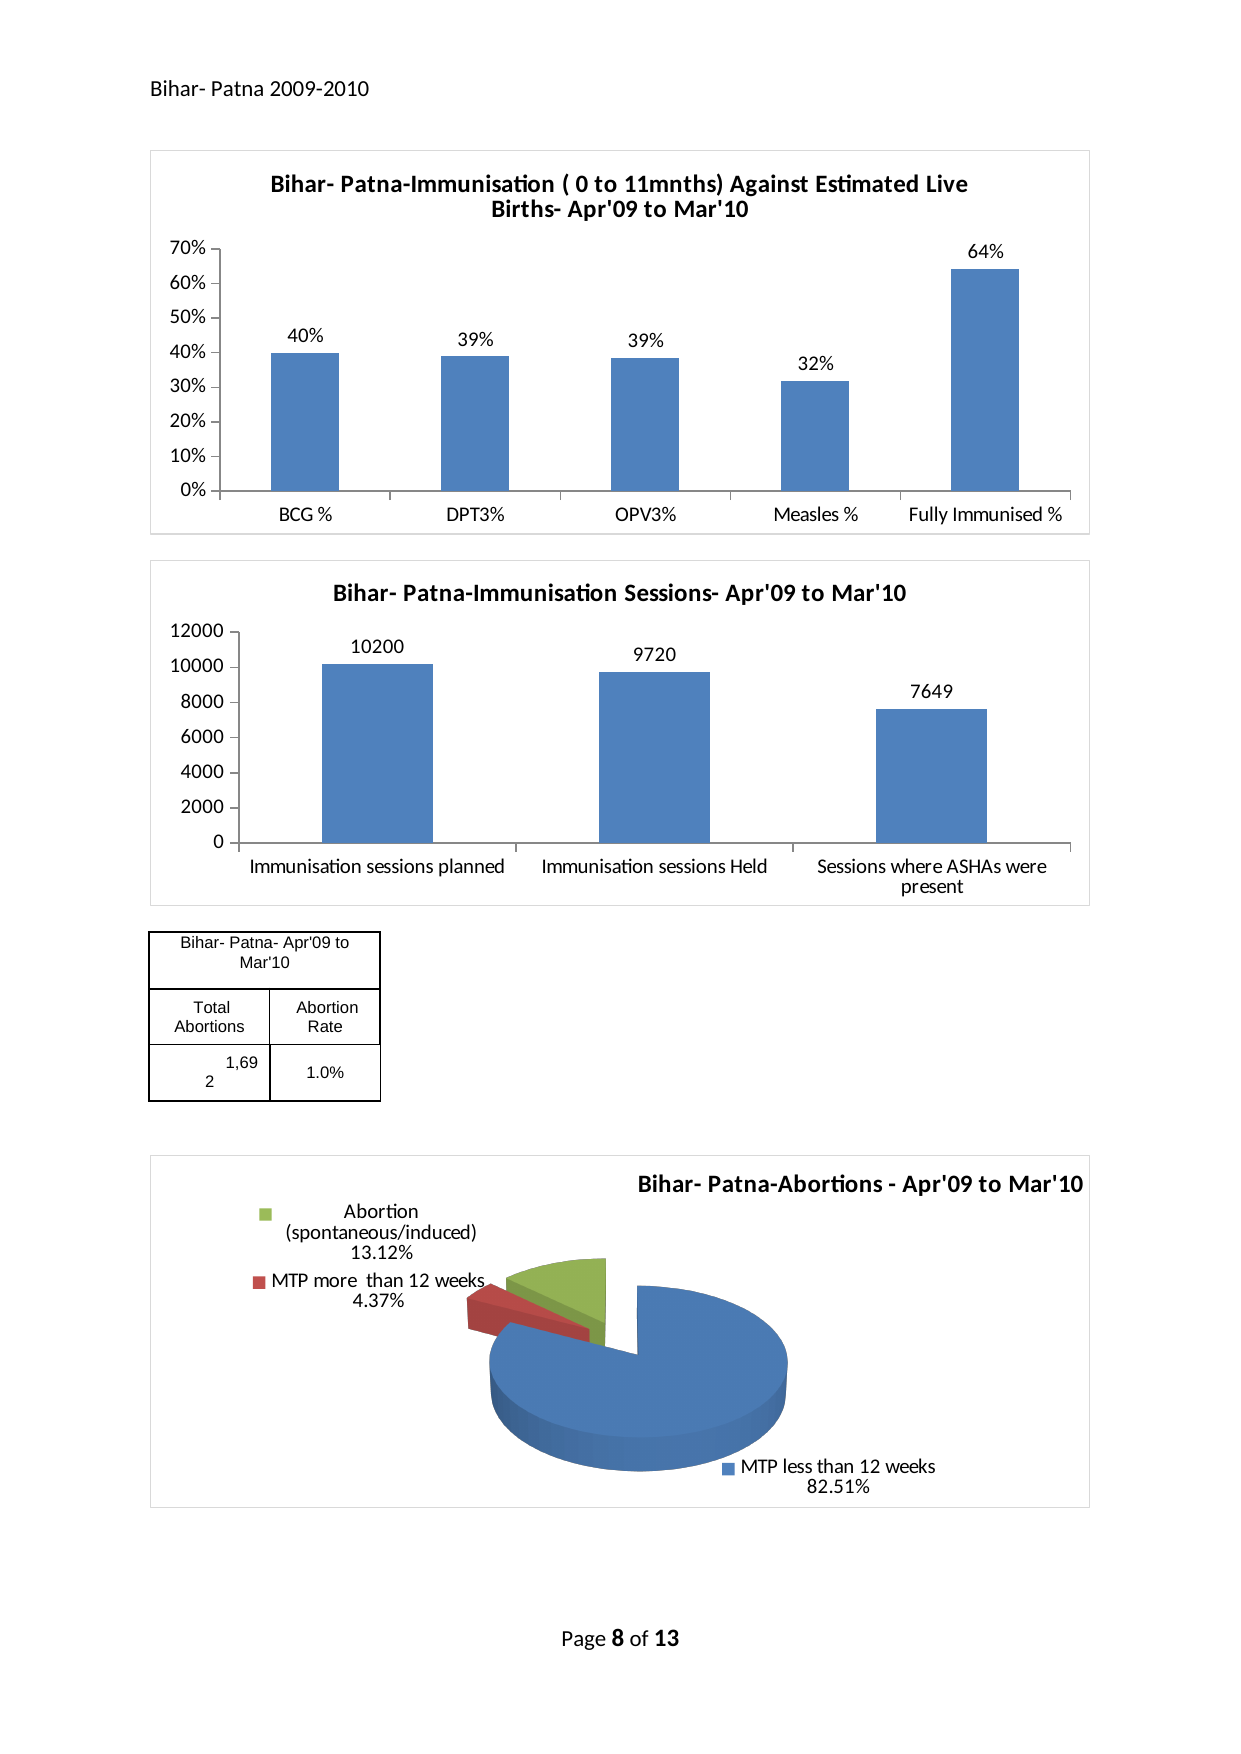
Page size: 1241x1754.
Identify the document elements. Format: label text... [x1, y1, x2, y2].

table_cell Total Abortions [150, 990, 269, 1044]
table_cell Abortion Rate [270, 990, 379, 1044]
table_cell 1,692 [150, 1045, 269, 1100]
table_cell 1.0% [271, 1045, 380, 1100]
table_header Bihar- Patna- Apr'09 to Mar'10 [150, 933, 379, 987]
